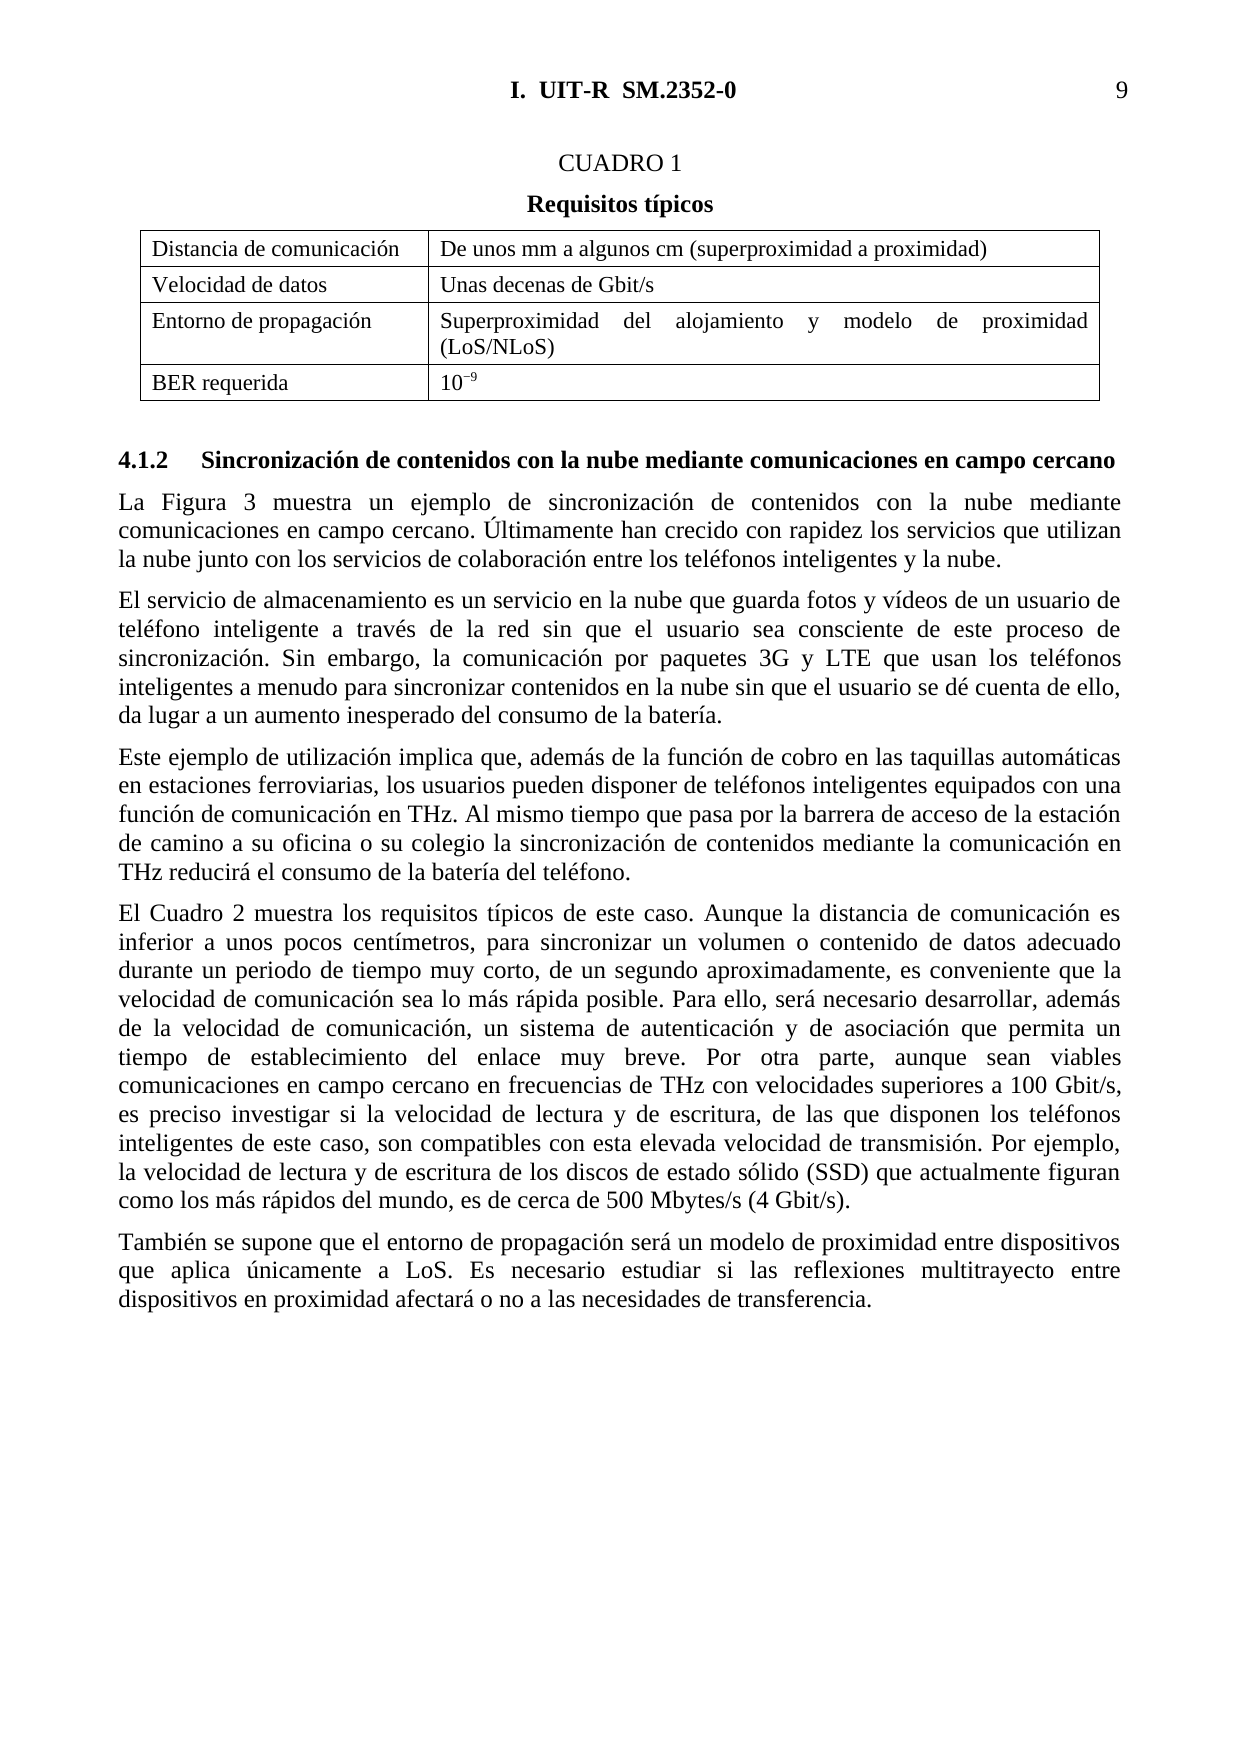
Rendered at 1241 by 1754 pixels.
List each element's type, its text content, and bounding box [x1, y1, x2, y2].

table_cell Velocidad de datos [141, 267, 428, 302]
subtitle 4.1.2 Sincronización de contenidos con la nube mediante comunicaciones en campo cercano [118, 445, 1122, 474]
text El servicio de almacenamiento es un servicio en la nube que guarda fotos y vídeos de un usuario de teléfono inteligente a través de la red sin que el usuario sea consciente de este proceso de sincronización. Sin embargo, la comunicación por paquetes 3G y LTE que usan los teléfonos inteligentes a menudo para sincronizar contenidos en la nube sin que el usuario se dé cuenta de ello, da lugar a un aumento inesperado del consumo de la batería. [118, 585, 1122, 729]
text La Figura 3 muestra un ejemplo de sincronización de contenidos con la nube mediante comunicaciones en campo cercano. Últimamente han crecido con rapidez los servicios que utilizan la nube junto con los servicios de colaboración entre los teléfonos inteligentes y la nube. [118, 487, 1122, 573]
table_cell BER requerida [141, 365, 428, 399]
table_cell Superproximidad del alojamiento y modelo de proximidad (LoS/NLoS) [429, 303, 1099, 364]
table_header De unos mm a algunos cm (superproximidad a proximidad) [429, 231, 1099, 266]
table_header Distancia de comunicación [141, 231, 428, 266]
text CUADRO 1 [118, 148, 1122, 176]
text El Cuadro 2 muestra los requisitos típicos de este caso. Aunque la distancia de comunicación es inferior a unos pocos centímetros, para sincronizar un volumen o contenido de datos adecuado durante un periodo de tiempo muy corto, de un segundo aproximadamente, es conveniente que la velocidad de comunicación sea lo más rápida posible. Para ello, será necesario desarrollar, además de la velocidad de comunicación, un sistema de autenticación y de asociación que permita un tiempo de establecimiento del enlace muy breve. Por otra parte, aunque sean viables comunicaciones en campo cercano en frecuencias de THz con velocidades superiores a 100 Gbit/s, es preciso investigar si la velocidad de lectura y de escritura, de las que disponen los teléfonos inteligentes de este caso, son compatibles con esta elevada velocidad de transmisión. Por ejemplo, la velocidad de lectura y de escritura de los discos de estado sólido (SSD) que actualmente figuran como los más rápidos del mundo, es de cerca de 500 Mbytes/s (4 Gbit/s). [118, 898, 1122, 1214]
text Este ejemplo de utilización implica que, además de la función de cobro en las taquillas automáticas en estaciones ferroviarias, los usuarios pueden disponer de teléfonos inteligentes equipados con una función de comunicación en THz. Al mismo tiempo que pasa por la barrera de acceso de la estación de camino a su oficina o su colegio la sincronización de contenidos mediante la comunicación en THz reducirá el consumo de la batería del teléfono. [118, 742, 1122, 885]
text También se supone que el entorno de propagación será un modelo de proximidad entre dispositivos que aplica únicamente a LoS. Es necesario estudiar si las reflexiones multitrayecto entre dispositivos en proximidad afectará o no a las necesidades de transferencia. [118, 1227, 1122, 1313]
table_cell Unas decenas de Gbit/s [429, 267, 1099, 302]
table_cell Entorno de propagación [141, 303, 428, 364]
title Requisitos típicos [118, 189, 1122, 218]
table_cell 10−9 [429, 365, 1099, 399]
